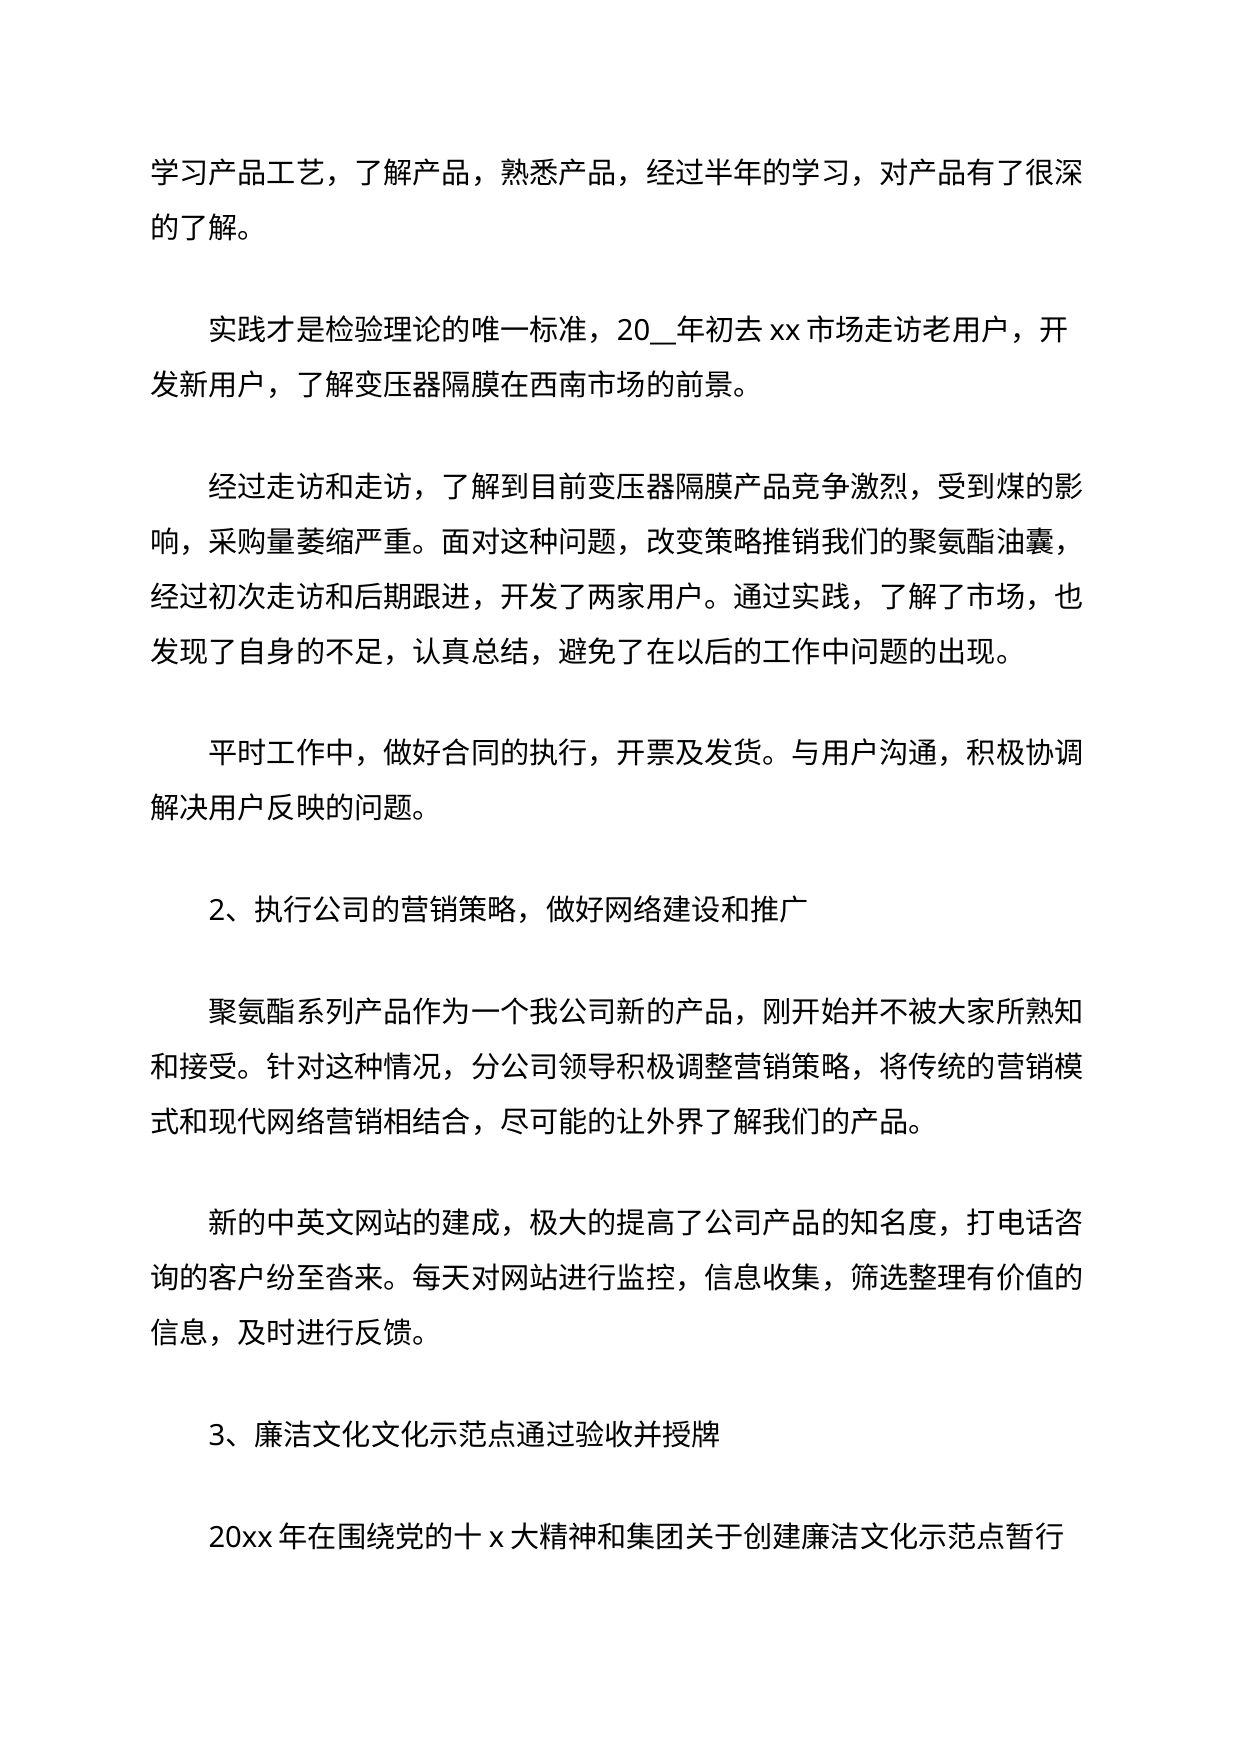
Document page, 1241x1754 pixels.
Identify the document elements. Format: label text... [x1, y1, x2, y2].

text 2、执行公司的营销策略，做好网络建设和推广 [150, 887, 1090, 929]
text 实践才是检验理论的唯一标准，20__年初去xx市场走访老用户，开发新用户，了解变压器隔膜在西南市场的前景。 [150, 307, 1090, 404]
text 平时工作中，做好合同的执行，开票及发货。与用户沟通，积极协调解决用户反映的问题。 [150, 730, 1090, 827]
text 新的中英文网站的建成，极大的提高了公司产品的知名度，打电话咨询的客户纷至沓来。每天对网站进行监控，信息收集，筛选整理有价值的信息，及时进行反馈。 [150, 1200, 1090, 1352]
text 经过走访和走访，了解到目前变压器隔膜产品竞争激烈，受到煤的影响，采购量萎缩严重。面对这种问题，改变策略推销我们的聚氨酯油囊，经过初次走访和后期跟进，开发了两家用户。通过实践，了解了市场，也发现了自身的不足，认真总结，避免了在以后的工作中问题的出现。 [150, 463, 1090, 670]
text 聚氨酯系列产品作为一个我公司新的产品，刚开始并不被大家所熟知和接受。针对这种情况，分公司领导积极调整营销策略，将传统的营销模式和现代网络营销相结合，尽可能的让外界了解我们的产品。 [150, 988, 1090, 1141]
text 3、廉洁文化文化示范点通过验收并授牌 [150, 1412, 1090, 1454]
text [150, 1514, 1090, 1556]
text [150, 150, 1090, 247]
